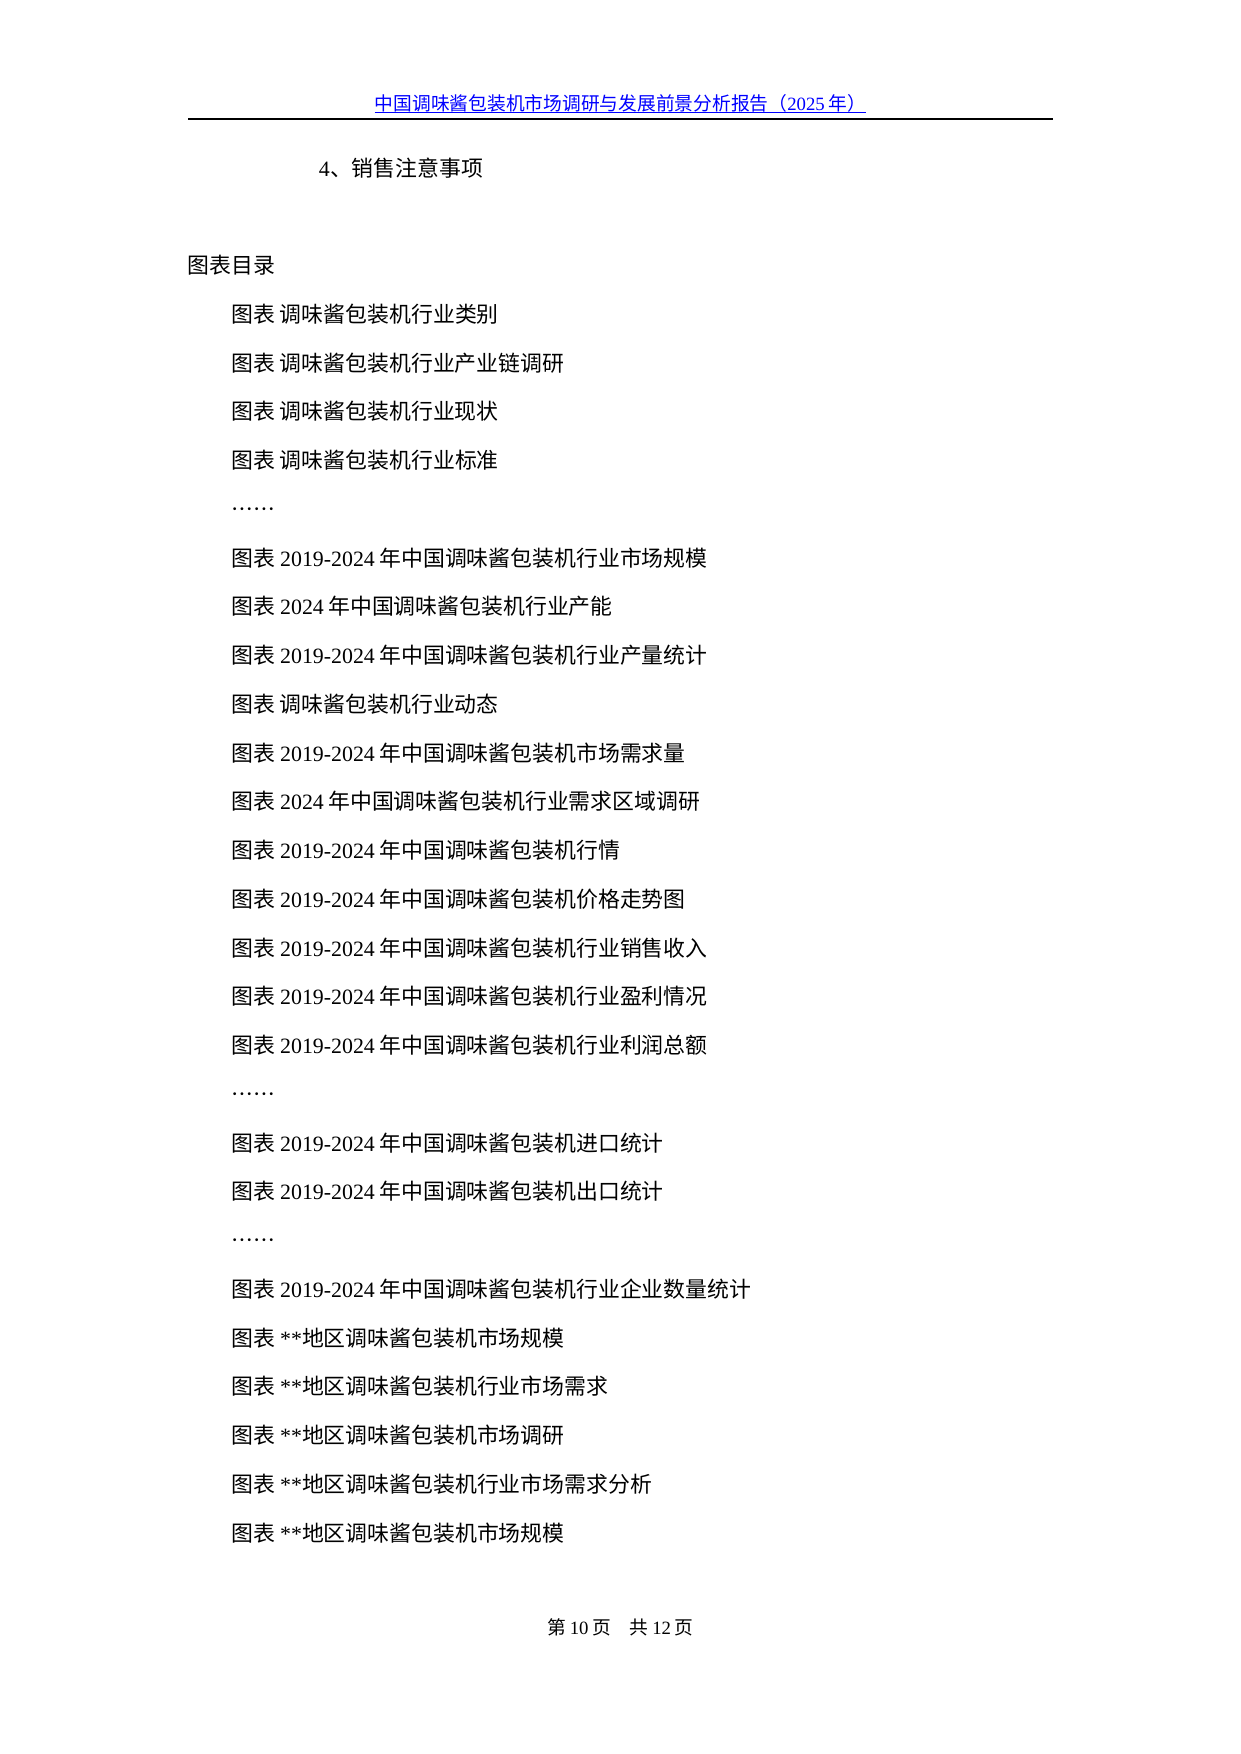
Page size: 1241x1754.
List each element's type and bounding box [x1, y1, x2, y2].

text [187, 150, 1053, 1548]
